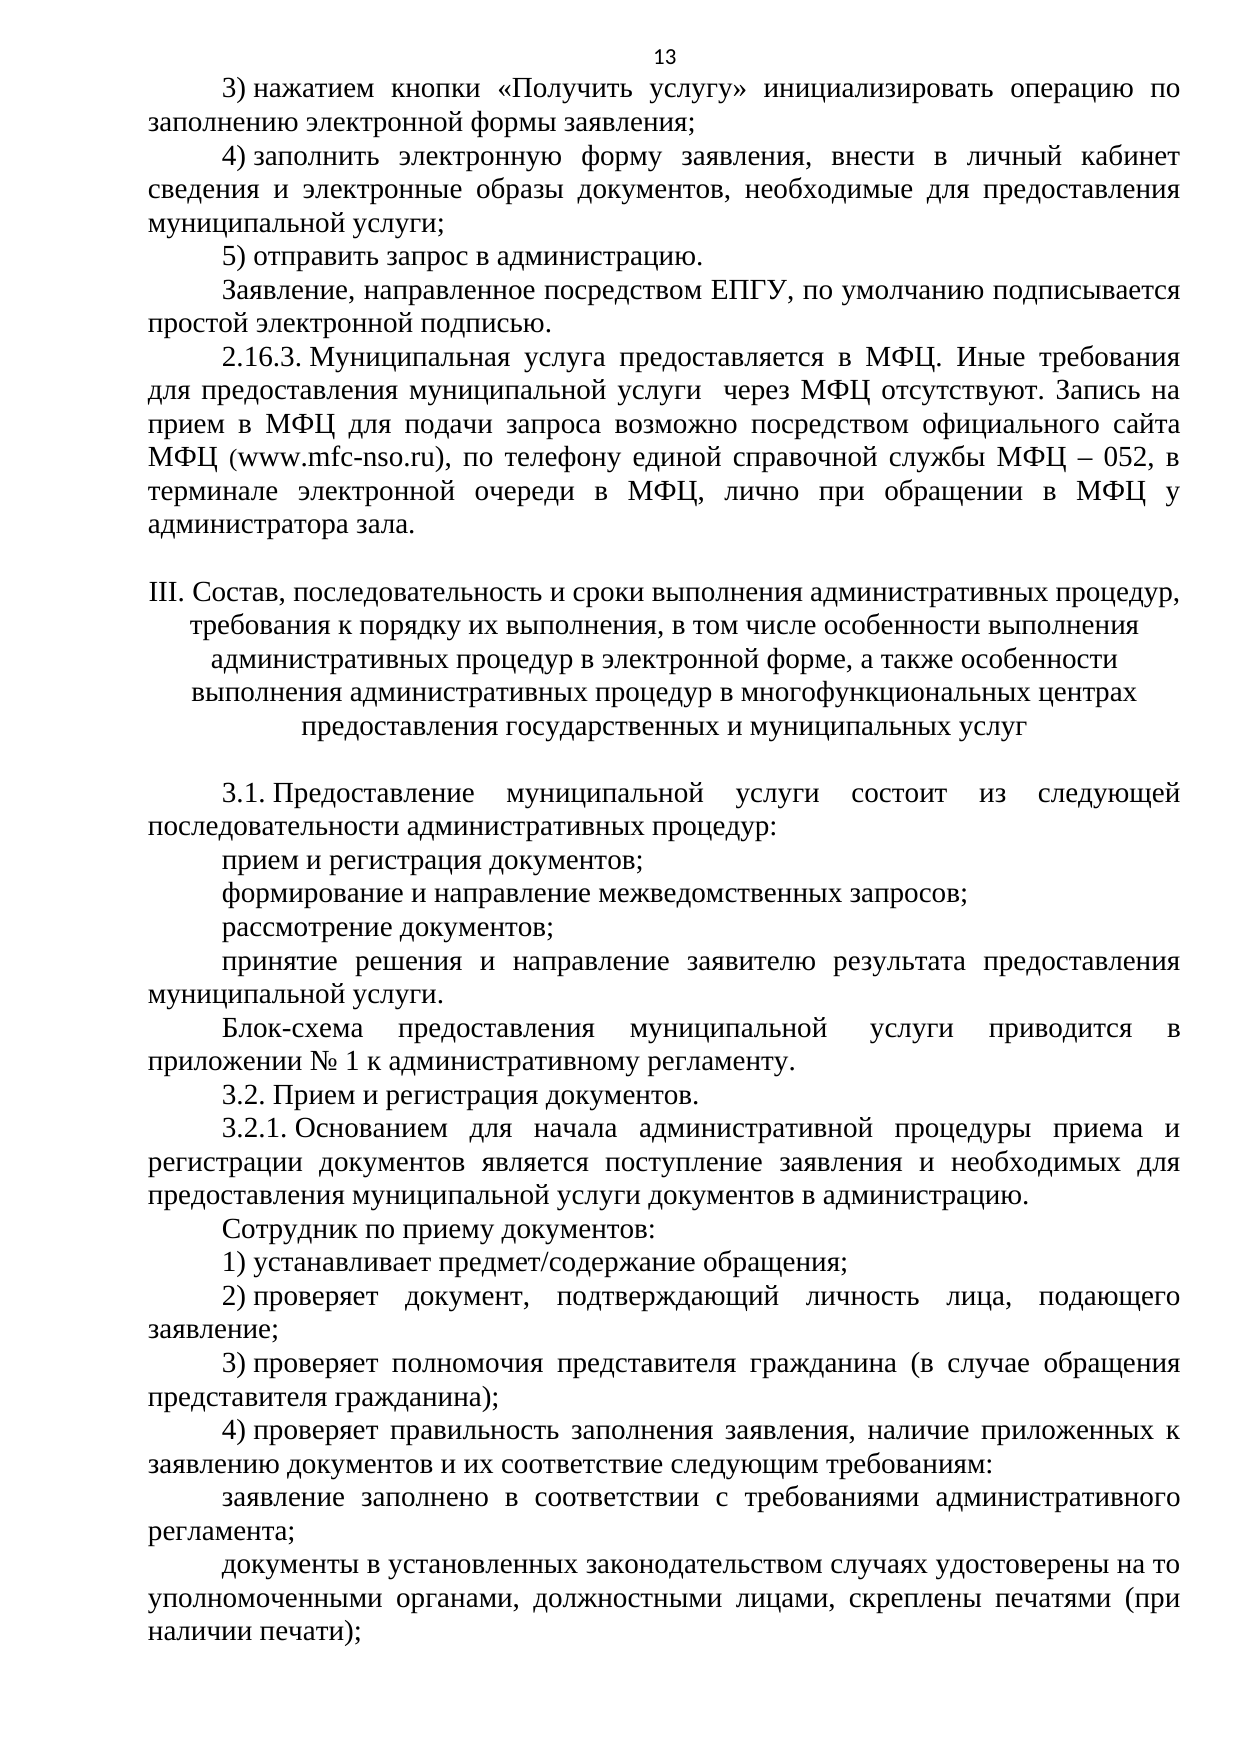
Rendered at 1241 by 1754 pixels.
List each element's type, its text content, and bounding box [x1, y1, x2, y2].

text 4) проверяет правильность заполнения заявления, наличие приложенных к заявлению документов и их соответствие следующим требованиям: [148, 1412, 1181, 1479]
text 3.2. Прием и регистрация документов. [148, 1077, 1181, 1110]
text заявление заполнено в соответствии с требованиями административного регламента; [148, 1479, 1181, 1546]
text принятие решения и направление заявителю результата предоставления муниципальной услуги. [148, 943, 1181, 1010]
text III. Состав, последовательность и сроки выполнения административных процедур, требования к порядку их выполнения, в том числе особенности выполнения административных процедур в электронной форме, а также особенности выполнения административных процедур в многофункциональных центрах предоставления государственных и муниципальных услуг [148, 574, 1181, 741]
text 2) проверяет документ, подтверждающий личность лица, подающего заявление; [148, 1278, 1181, 1345]
text Блок-схема предоставления муниципальной услуги приводится в приложении № 1 к административному регламенту. [148, 1010, 1181, 1077]
text формирование и направление межведомственных запросов; [148, 876, 1181, 909]
text 3) проверяет полномочия представителя гражданина (в случае обращения представителя гражданина); [148, 1345, 1181, 1412]
text прием и регистрация документов; [148, 842, 1181, 876]
text рассмотрение документов; [148, 909, 1181, 943]
text документы в установленных законодательством случаях удостоверены на то уполномоченными органами, должностными лицами, скреплены печатями (при наличии печати); [148, 1546, 1181, 1647]
text 2.16.3. Муниципальная услуга предоставляется в МФЦ. Иные требования для предоставления муниципальной услуги через МФЦ отсутствуют. Запись на прием в МФЦ для подачи запроса возможно посредством официального сайта МФЦ (www.mfc-nso.ru), по телефону единой справочной службы МФЦ – 052, в терминале электронной очереди в МФЦ, лично при обращении в МФЦ у администратора зала. [148, 339, 1181, 540]
text 4) заполнить электронную форму заявления, внести в личный кабинет сведения и электронные образы документов, необходимые для предоставления муниципальной услуги; [148, 138, 1181, 238]
text Заявление, направленное посредством ЕПГУ, по умолчанию подписывается простой электронной подписью. [148, 272, 1181, 339]
text 5) отправить запрос в администрацию. [148, 238, 1181, 272]
text 3.1. Предоставление муниципальной услуги состоит из следующей последовательности административных процедур: [148, 775, 1181, 842]
text 3.2.1. Основанием для начала административной процедуры приема и регистрации документов является поступление заявления и необходимых для предоставления муниципальной услуги документов в администрацию. [148, 1110, 1181, 1211]
text 3) нажатием кнопки «Получить услугу» инициализировать операцию по заполнению электронной формы заявления; [148, 71, 1181, 138]
text Сотрудник по приему документов: [148, 1211, 1181, 1244]
text 1) устанавливает предмет/содержание обращения; [148, 1244, 1181, 1278]
